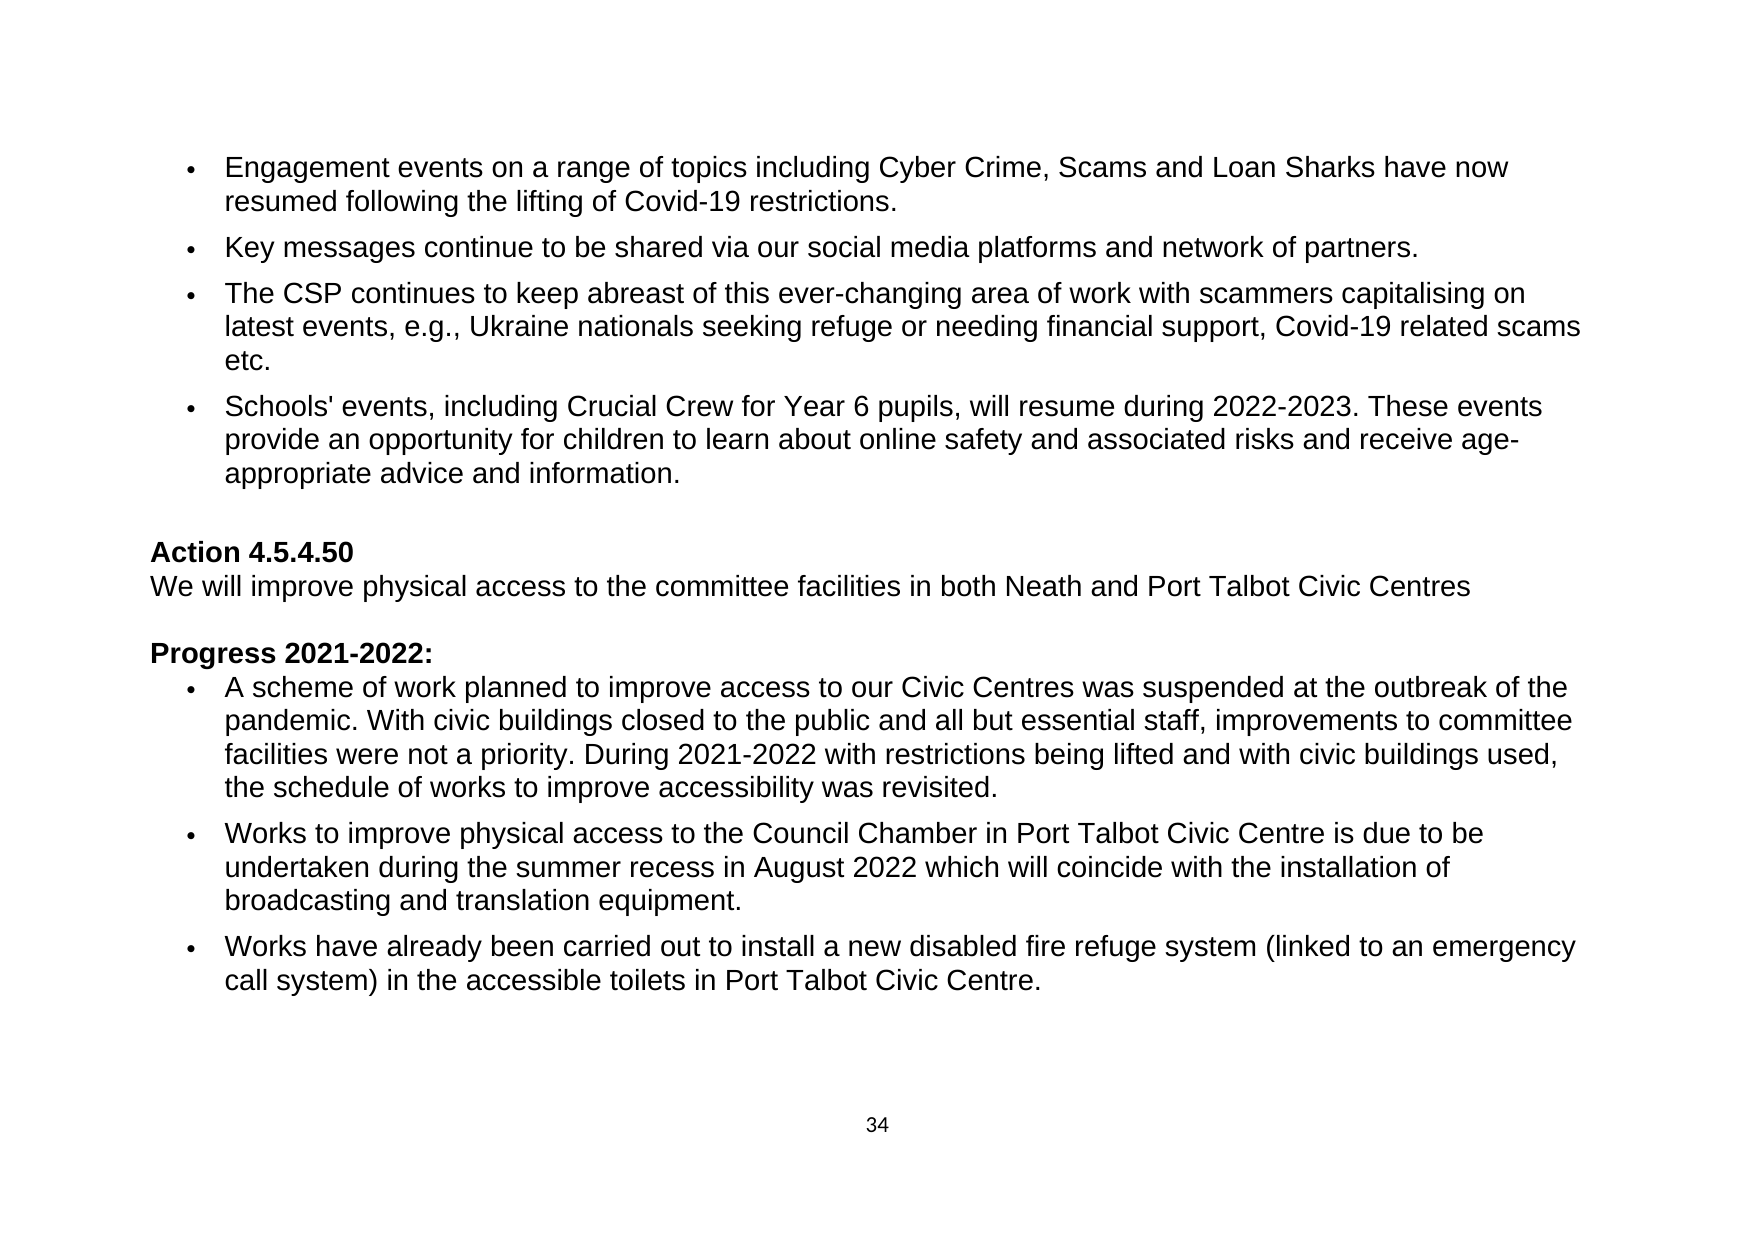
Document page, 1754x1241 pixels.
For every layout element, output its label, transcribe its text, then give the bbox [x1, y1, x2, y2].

text Progress 2021-2022: [150, 636, 1604, 669]
list Engagement events on a range of topics including Cyber Crime, Scams and Loan Sharks have now resumed following the lifting of Covid-19 restrictions. [187, 150, 1604, 217]
list The CSP continues to keep abreast of this ever-changing area of work with scammers capitalising on latest events, e.g., Ukraine nationals seeking refuge or needing financial support, Covid-19 related scams etc. [187, 276, 1604, 376]
text We will improve physical access to the committee facilities in both Neath and Port Talbot Civic Centres [150, 569, 1604, 602]
list Works have already been carried out to install a new disabled fire refuge system (linked to an emergency call system) in the accessible toilets in Port Talbot Civic Centre. [187, 929, 1604, 996]
text Action 4.5.4.50 [150, 535, 1604, 569]
list Key messages continue to be shared via our social media platforms and network of partners. [187, 229, 1604, 263]
list Schools' events, including Crucial Crew for Year 6 pupils, will resume during 2022-2023. These events provide an opportunity for children to learn about online safety and associated risks and receive age-appropriate advice and information. [187, 389, 1604, 489]
list A scheme of work planned to improve access to our Civic Centres was suspended at the outbreak of the pandemic. With civic buildings closed to the public and all but essential staff, improvements to committee facilities were not a priority. During 2021-2022 with restrictions being lifted and with civic buildings used, the schedule of works to improve accessibility was revisited. [187, 669, 1604, 804]
list Works to improve physical access to the Council Chamber in Port Talbot Civic Centre is due to be undertaken during the summer recess in August 2022 which will coincide with the installation of broadcasting and translation equipment. [187, 816, 1604, 917]
